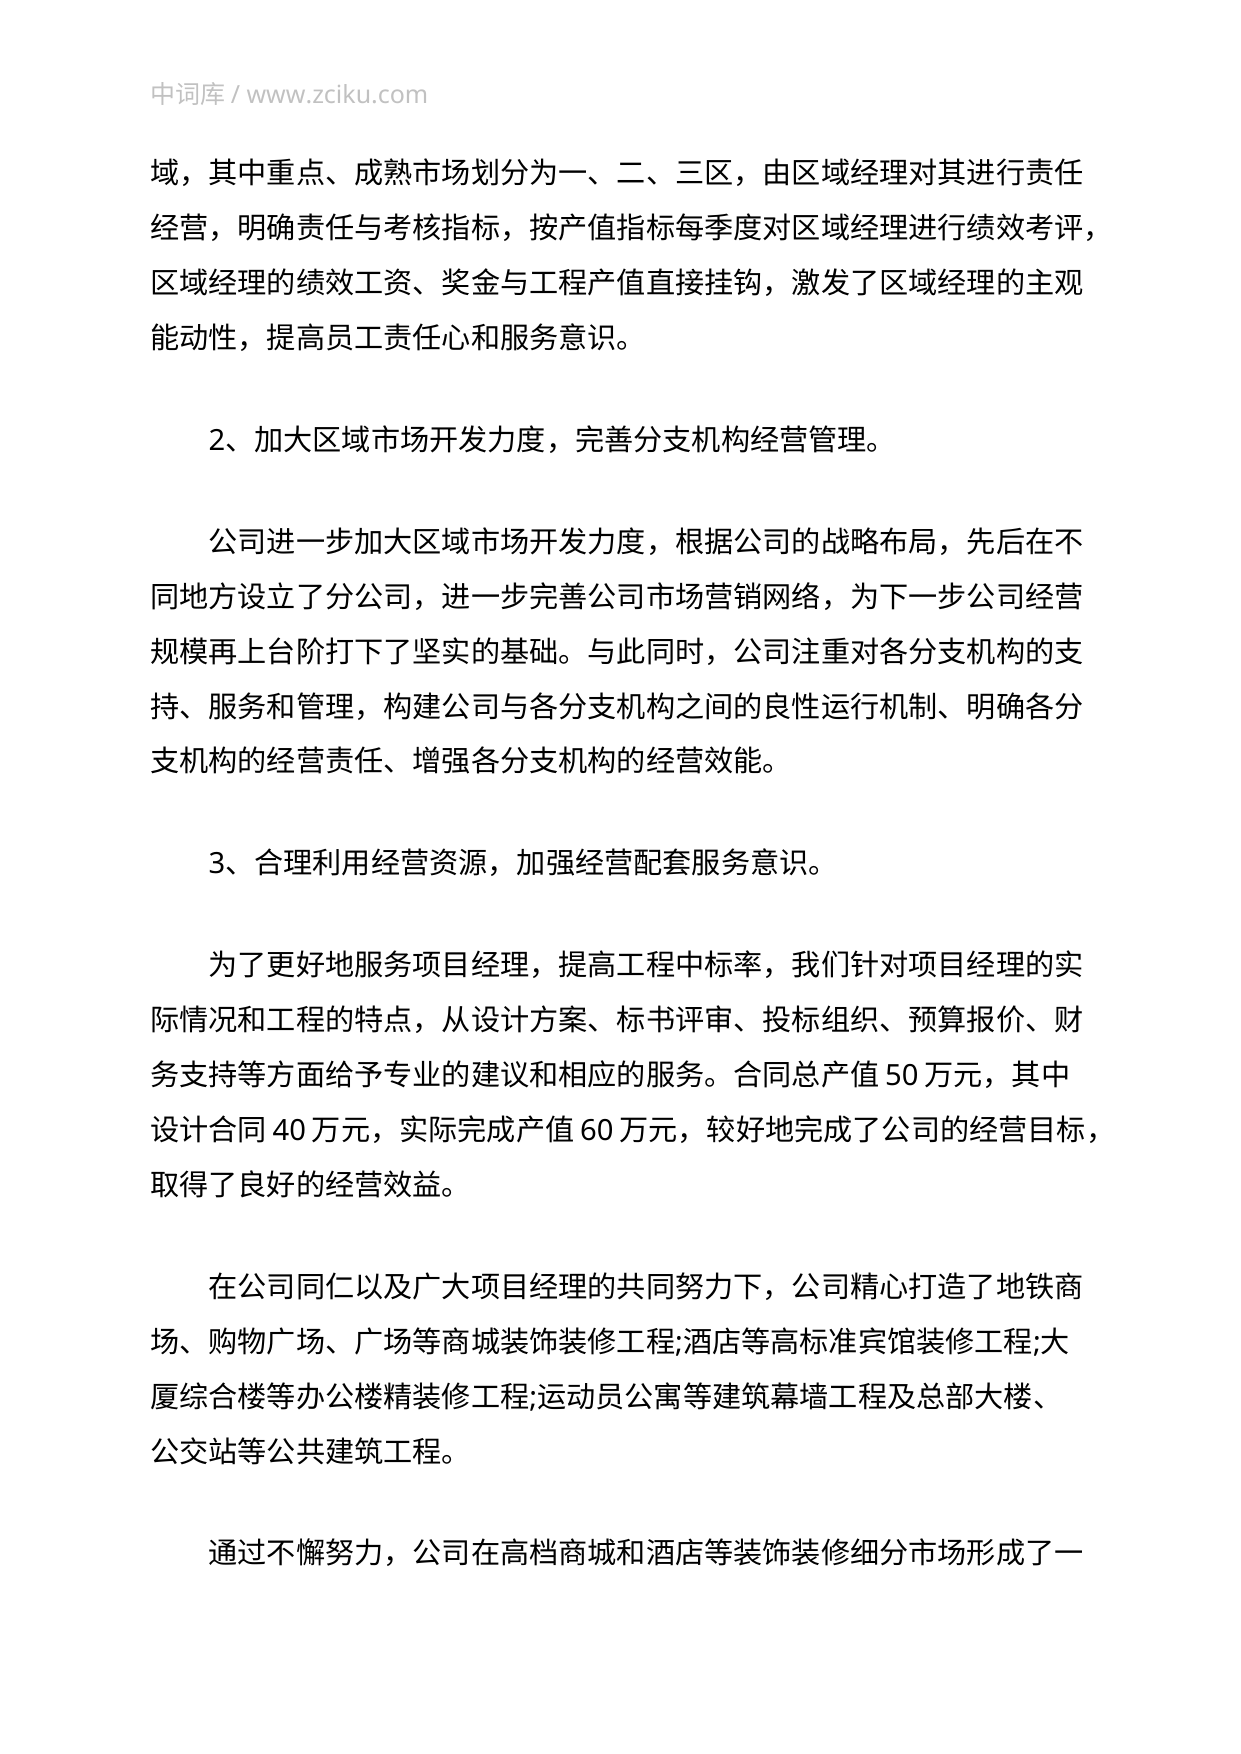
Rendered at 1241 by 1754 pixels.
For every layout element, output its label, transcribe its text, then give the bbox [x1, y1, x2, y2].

text 公司进一步加大区域市场开发力度，根据公司的战略布局，先后在不同地方设立了分公司，进一步完善公司市场营销网络，为下一步公司经营规模再上台阶打下了坚实的基础。与此同时，公司注重对各分支机构的支持、服务和管理，构建公司与各分支机构之间的良性运行机制、明确各分支机构的经营责任、增强各分支机构的经营效能。 [150, 518, 1090, 780]
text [150, 150, 1090, 357]
text 2、加大区域市场开发力度，完善分支机构经营管理。 [150, 416, 1090, 459]
text 3、合理利用经营资源，加强经营配套服务意识。 [150, 840, 1090, 882]
text 为了更好地服务项目经理，提高工程中标率，我们针对项目经理的实际情况和工程的特点，从设计方案、标书评审、投标组织、预算报价、财务支持等方面给予专业的建议和相应的服务。合同总产值50万元，其中设计合同40万元，实际完成产值60万元，较好地完成了公司的经营目标，取得了良好的经营效益。 [150, 942, 1090, 1204]
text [150, 1530, 1090, 1572]
text 在公司同仁以及广大项目经理的共同努力下，公司精心打造了地铁商场、购物广场、广场等商城装饰装修工程;酒店等高标准宾馆装修工程;大厦综合楼等办公楼精装修工程;运动员公寓等建筑幕墙工程及总部大楼、公交站等公共建筑工程。 [150, 1263, 1090, 1471]
